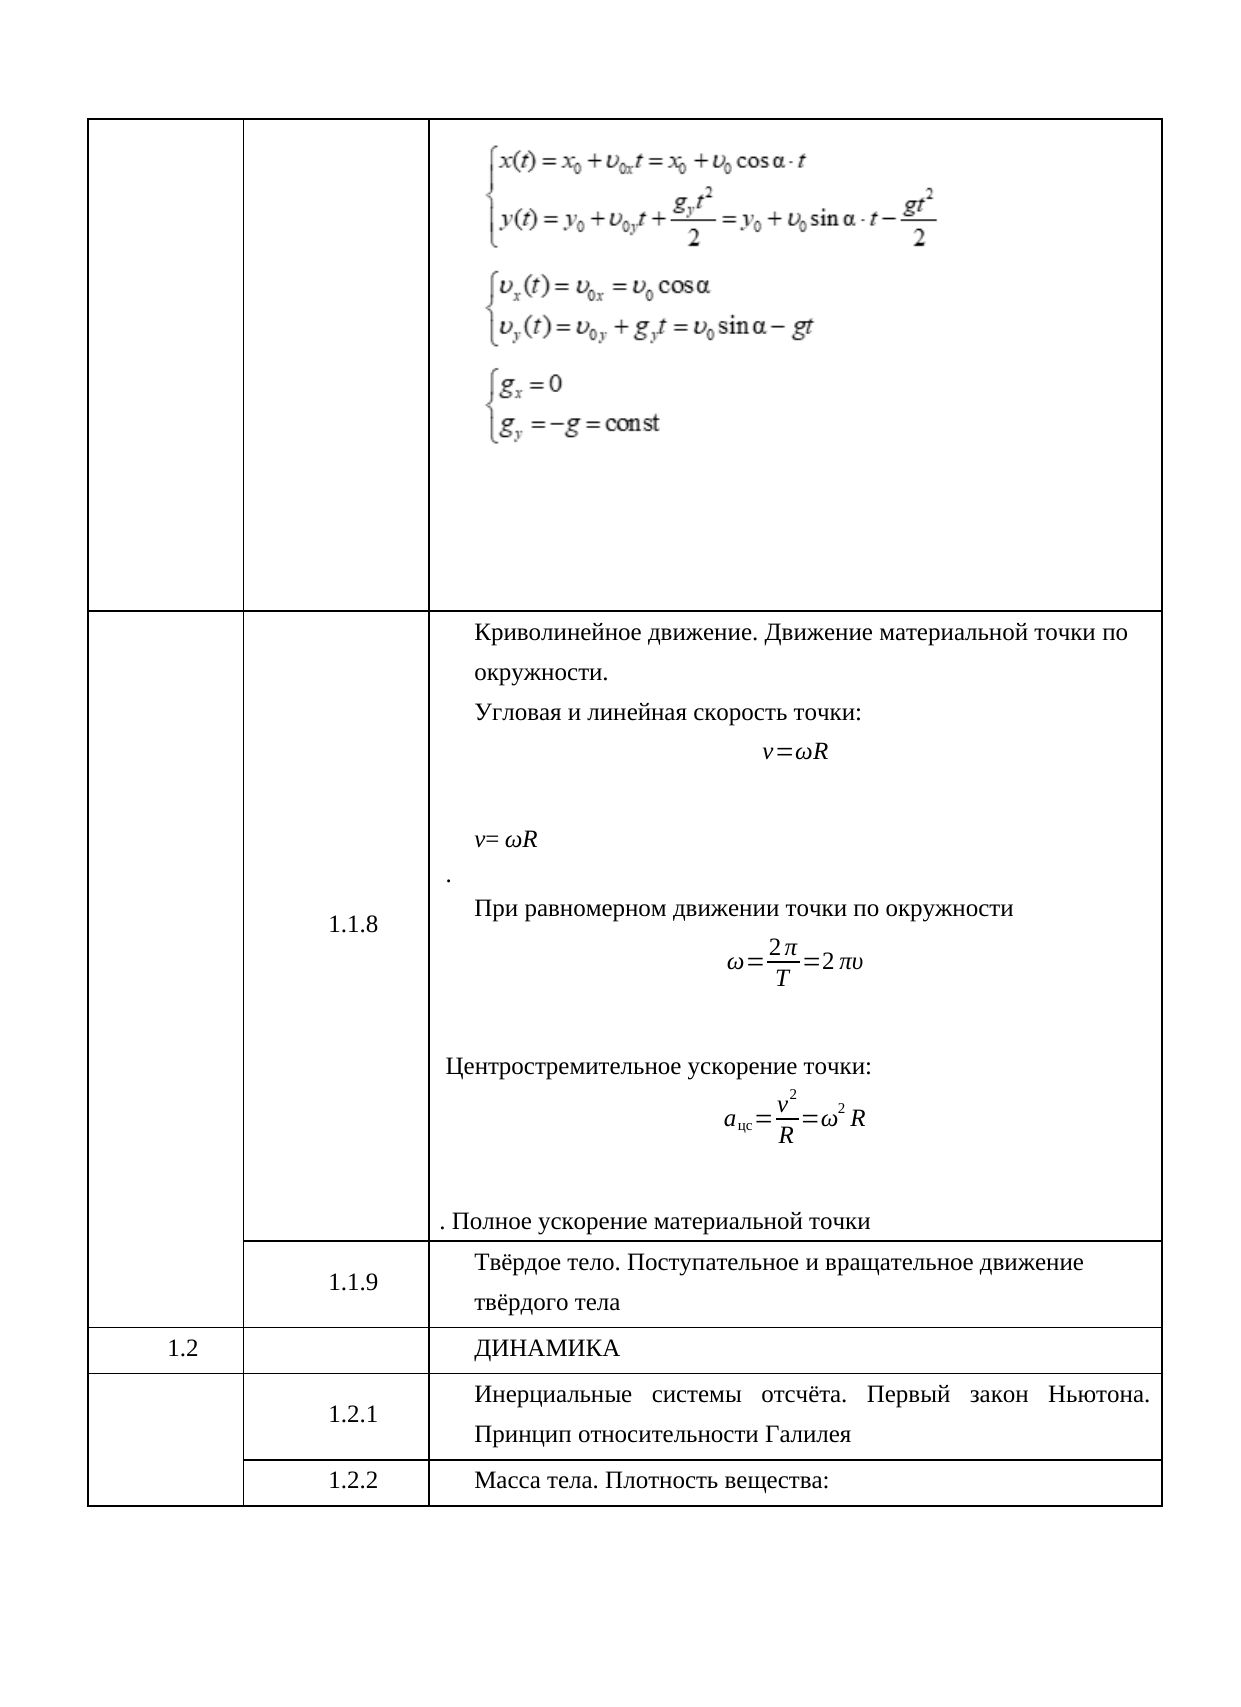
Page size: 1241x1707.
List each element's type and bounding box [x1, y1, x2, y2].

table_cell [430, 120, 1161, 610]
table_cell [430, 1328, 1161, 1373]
picture [480, 125, 948, 450]
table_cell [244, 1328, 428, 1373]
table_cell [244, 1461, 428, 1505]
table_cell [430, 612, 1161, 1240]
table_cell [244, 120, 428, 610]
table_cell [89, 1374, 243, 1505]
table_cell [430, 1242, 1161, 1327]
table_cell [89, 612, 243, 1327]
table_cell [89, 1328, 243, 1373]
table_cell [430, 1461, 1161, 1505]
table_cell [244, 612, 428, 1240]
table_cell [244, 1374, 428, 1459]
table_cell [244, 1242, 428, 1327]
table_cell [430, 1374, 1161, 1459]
